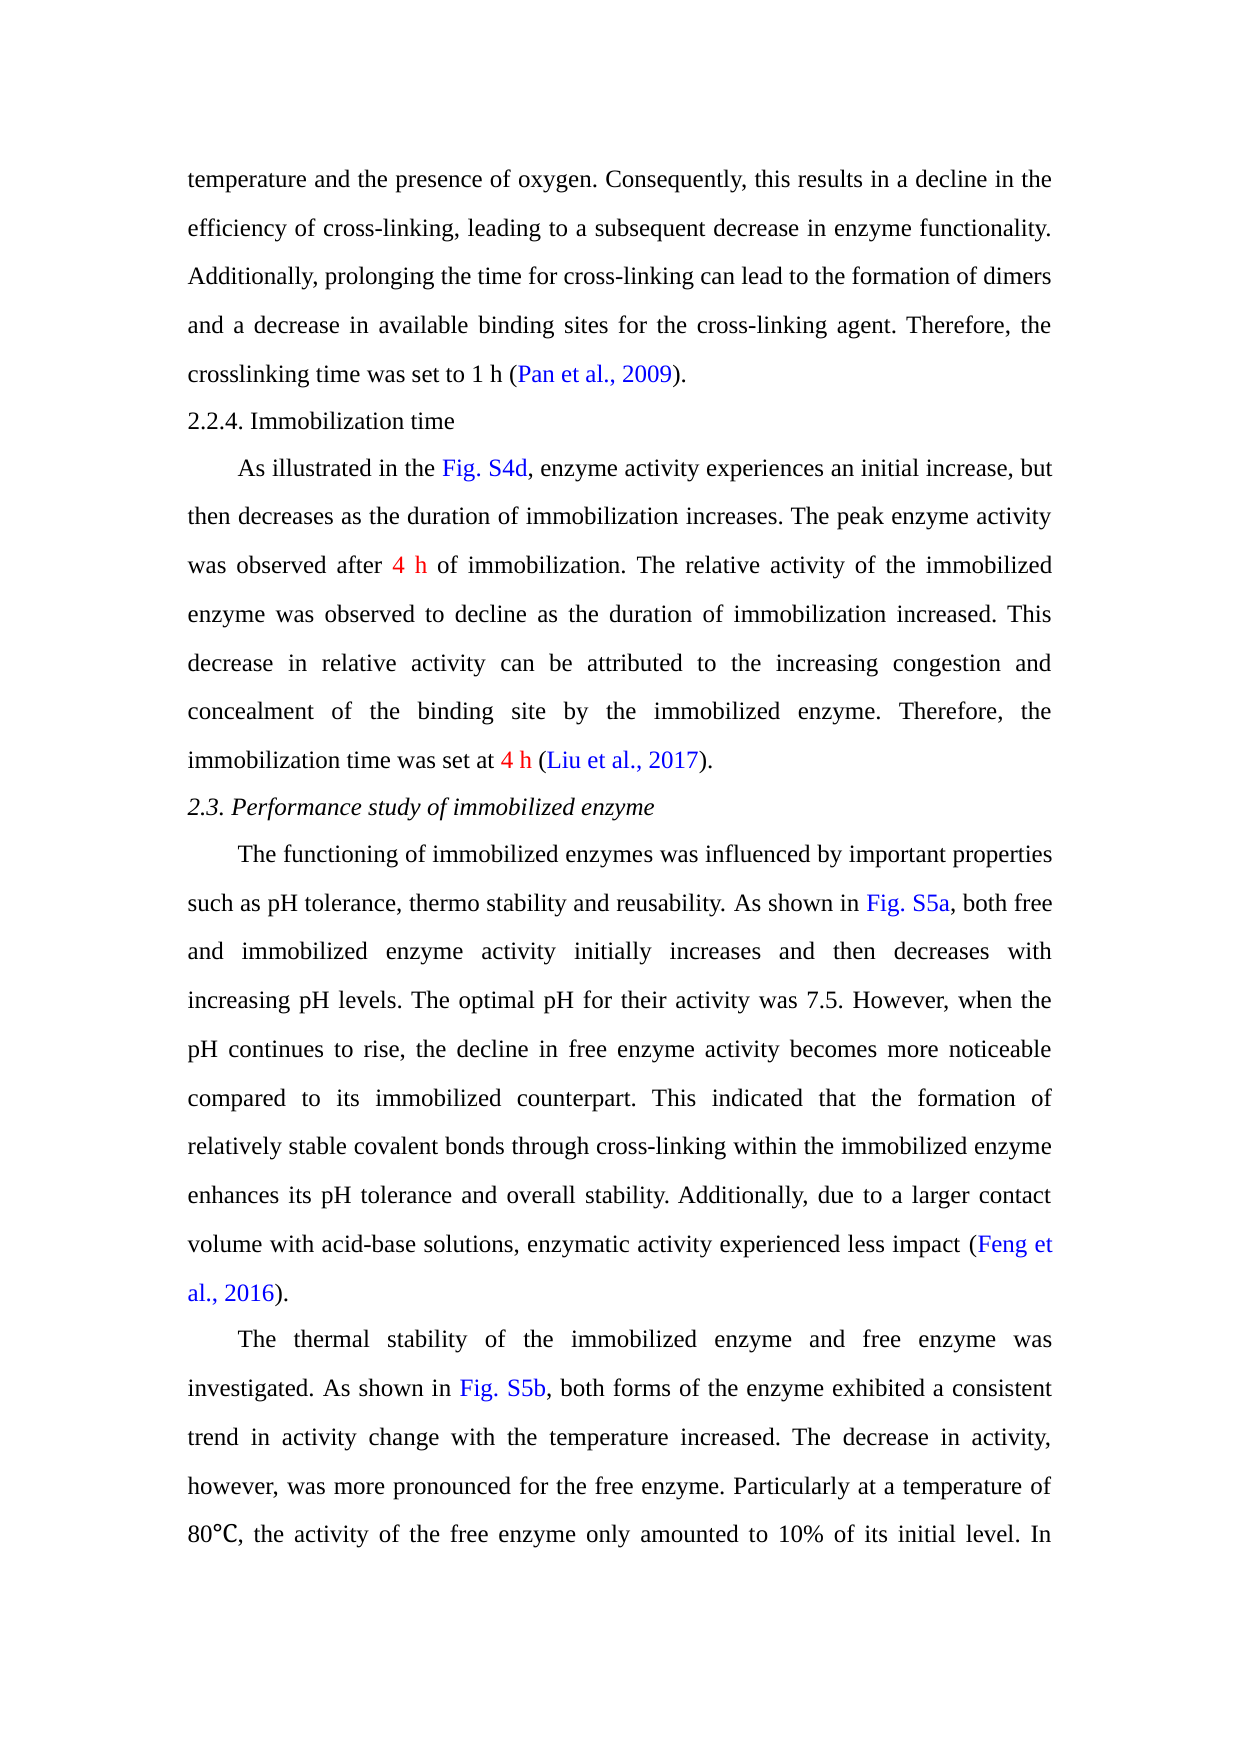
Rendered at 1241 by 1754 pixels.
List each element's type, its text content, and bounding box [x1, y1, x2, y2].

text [187, 1323, 1053, 1550]
text As illustrated in the Fig. S4d, enzyme activity experiences an initial increase, but then decreases as the duration of immobilization increases. The peak enzyme activity was observed after 4 h of immobilization. The relative activity of the immobilized enzyme was observed to decline as the duration of immobilization increased. This decrease in relative activity can be attributed to the increasing congestion and concealment of the binding site by the immobilized enzyme. Therefore, the immobilization time was set at 4 h (Liu et al., 2017). [187, 451, 1053, 776]
list Immobilization time [187, 404, 1053, 436]
list Performance study of immobilized enzyme [187, 790, 1053, 823]
text The functioning of immobilized enzymes was influenced by important properties such as pH tolerance, thermo stability and reusability. As shown in Fig. S5a, both free and immobilized enzyme activity initially increases and then decreases with increasing pH levels. The optimal pH for their activity was 7.5. However, when the pH continues to rise, the decline in free enzyme activity becomes more noticeable compared to its immobilized counterpart. This indicated that the formation of relatively stable covalent bonds through cross-linking within the immobilized enzyme enhances its pH tolerance and overall stability. Additionally, due to a larger contact volume with acid-base solutions, enzymatic activity experienced less impact (Feng et al., 2016). [187, 837, 1053, 1308]
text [187, 162, 1053, 389]
